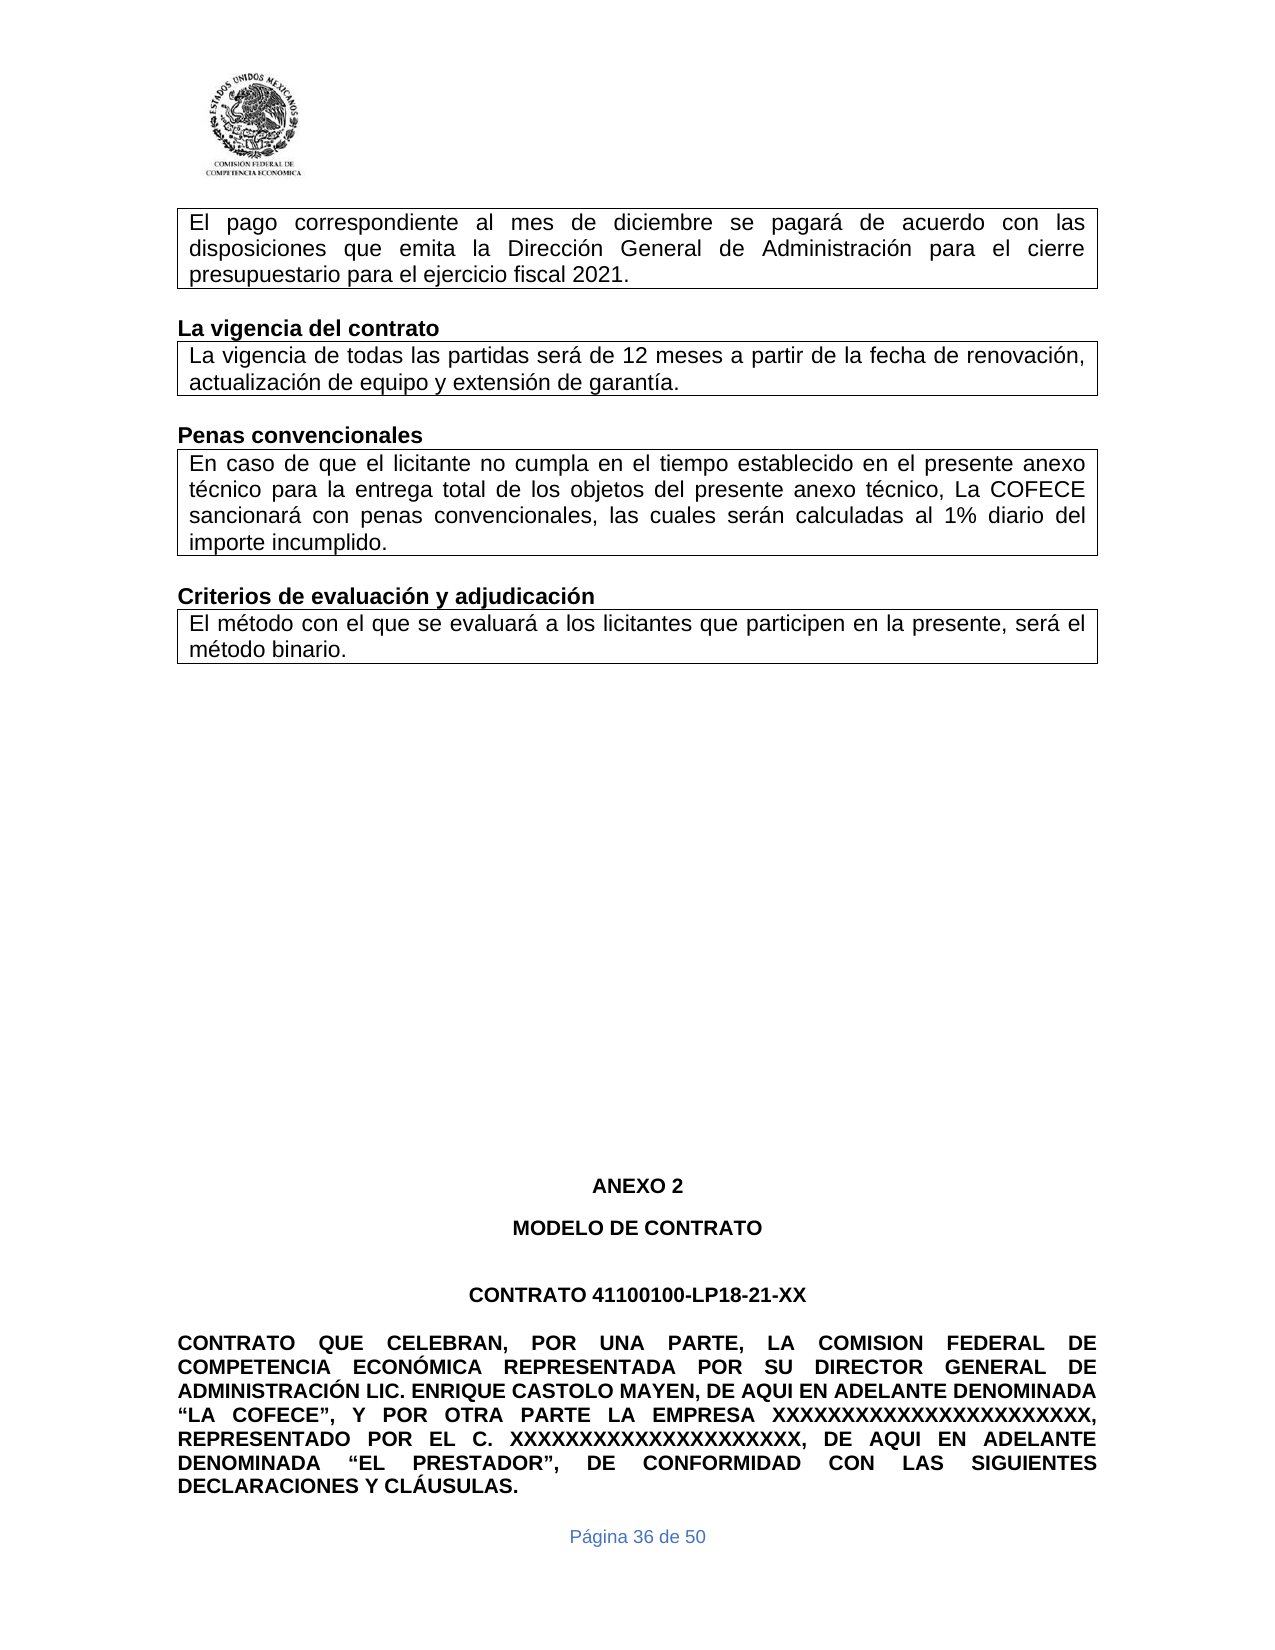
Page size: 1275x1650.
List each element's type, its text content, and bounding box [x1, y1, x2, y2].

table_header El método con el que se evaluará a los licitantes que participen en la presente, será el método binario. [178, 610, 1097, 663]
table_header En caso de que el licitante no cumpla en el tiempo establecido en el presente anexo técnico para la entrega total de los objetos del presente anexo técnico, La COFECE sancionará con penas convencionales, las cuales serán calculadas al 1% diario del importe incumplido. [178, 450, 1097, 555]
text Penas convencionales [177, 422, 1098, 449]
text Criterios de evaluación y adjudicación [177, 583, 1098, 609]
text La vigencia del contrato [177, 315, 1098, 341]
table_header La vigencia de todas las partidas será de 12 meses a partir de la fecha de renovación, actualización de equipo y extensión de garantía. [178, 342, 1097, 395]
picture [188, 73, 322, 179]
text ANEXO 2 [177, 1174, 1098, 1198]
text MODELO DE CONTRATO [177, 1216, 1098, 1240]
text CONTRATO 41100100-LP18-21-XX [177, 1283, 1098, 1307]
text CONTRATO QUE CELEBRAN, POR UNA PARTE, LA COMISION FEDERAL DE COMPETENCIA ECONÓMICA REPRESENTADA POR SU DIRECTOR GENERAL DE ADMINISTRACIÓN LIC. ENRIQUE CASTOLO MAYEN, DE AQUI EN ADELANTE DENOMINADA “LA COFECE”, Y POR OTRA PARTE LA EMPRESA XXXXXXXXXXXXXXXXXXXXXXX, REPRESENTADO POR EL C. XXXXXXXXXXXXXXXXXXXXX, DE AQUI EN ADELANTE DENOMINADA “EL PRESTADOR”, DE CONFORMIDAD CON LAS SIGUIENTES DECLARACIONES Y CLÁUSULAS. [177, 1331, 1098, 1498]
